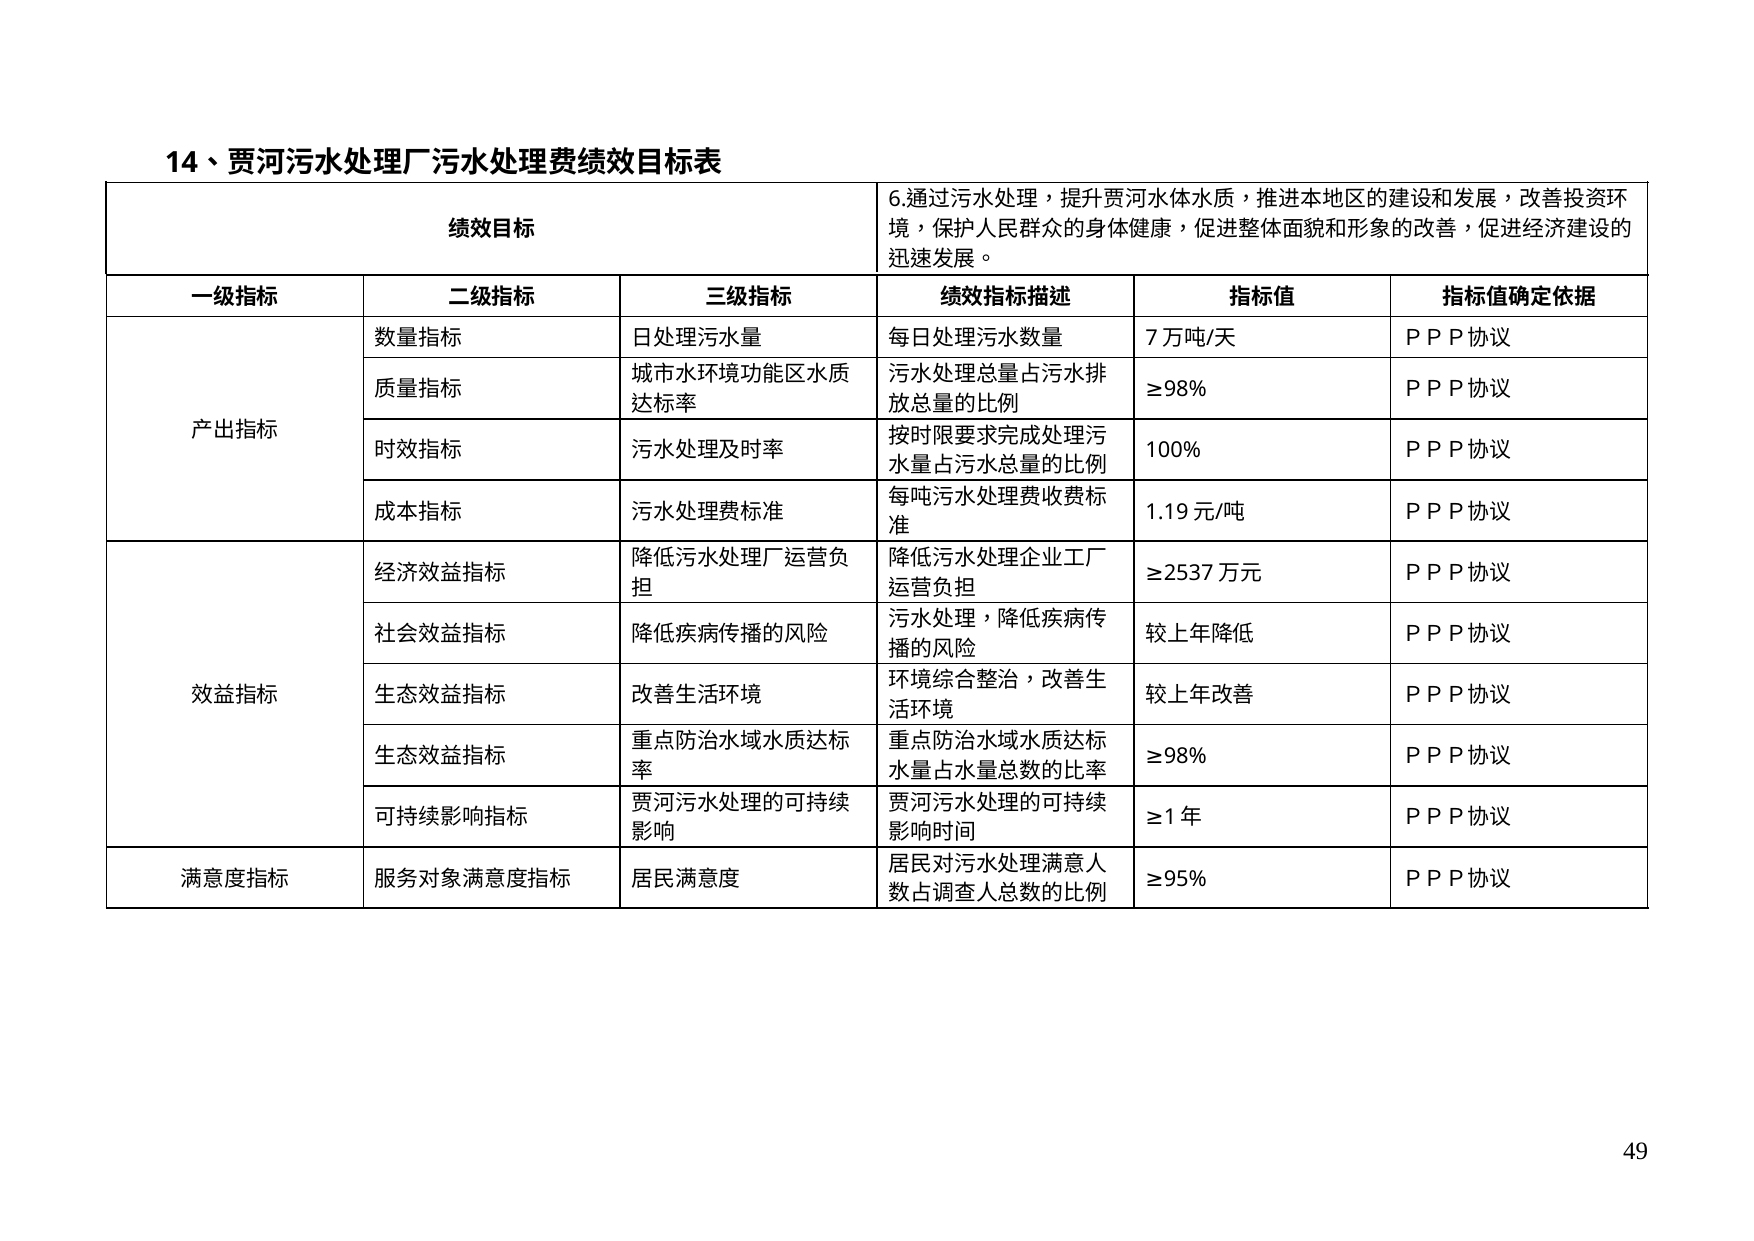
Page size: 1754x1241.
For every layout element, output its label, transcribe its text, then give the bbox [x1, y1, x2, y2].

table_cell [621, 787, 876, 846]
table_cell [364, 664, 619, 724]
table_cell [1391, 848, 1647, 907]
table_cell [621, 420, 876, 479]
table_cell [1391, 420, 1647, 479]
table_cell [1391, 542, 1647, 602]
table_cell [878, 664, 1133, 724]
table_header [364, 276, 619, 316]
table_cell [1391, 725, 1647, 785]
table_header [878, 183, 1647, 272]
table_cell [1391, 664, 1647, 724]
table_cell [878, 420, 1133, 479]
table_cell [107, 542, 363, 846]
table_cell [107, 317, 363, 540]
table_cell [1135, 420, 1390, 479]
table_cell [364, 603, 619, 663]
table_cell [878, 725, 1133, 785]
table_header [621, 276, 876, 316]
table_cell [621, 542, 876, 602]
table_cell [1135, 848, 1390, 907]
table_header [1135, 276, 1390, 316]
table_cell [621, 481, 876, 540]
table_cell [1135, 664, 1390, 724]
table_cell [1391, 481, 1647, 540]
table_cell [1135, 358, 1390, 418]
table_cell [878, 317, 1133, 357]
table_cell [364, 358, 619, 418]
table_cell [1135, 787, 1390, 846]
text 14、贾河污水处理厂污水处理费绩效目标表 [106, 142, 1648, 181]
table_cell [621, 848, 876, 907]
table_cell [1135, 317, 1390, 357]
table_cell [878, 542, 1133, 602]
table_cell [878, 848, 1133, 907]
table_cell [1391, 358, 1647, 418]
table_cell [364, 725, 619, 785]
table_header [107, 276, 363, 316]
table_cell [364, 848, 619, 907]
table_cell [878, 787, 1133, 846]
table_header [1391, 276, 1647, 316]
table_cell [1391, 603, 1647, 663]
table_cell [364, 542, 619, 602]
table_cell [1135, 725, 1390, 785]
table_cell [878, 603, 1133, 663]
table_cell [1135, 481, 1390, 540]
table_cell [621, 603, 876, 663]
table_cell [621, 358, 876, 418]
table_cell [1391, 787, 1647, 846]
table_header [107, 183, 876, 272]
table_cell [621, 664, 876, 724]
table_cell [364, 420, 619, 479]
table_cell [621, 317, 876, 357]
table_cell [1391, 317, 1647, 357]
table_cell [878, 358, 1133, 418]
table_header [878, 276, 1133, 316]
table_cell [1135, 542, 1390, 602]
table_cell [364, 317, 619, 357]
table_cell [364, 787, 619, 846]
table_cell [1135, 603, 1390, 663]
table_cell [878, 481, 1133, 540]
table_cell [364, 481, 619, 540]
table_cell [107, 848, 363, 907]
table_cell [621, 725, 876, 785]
